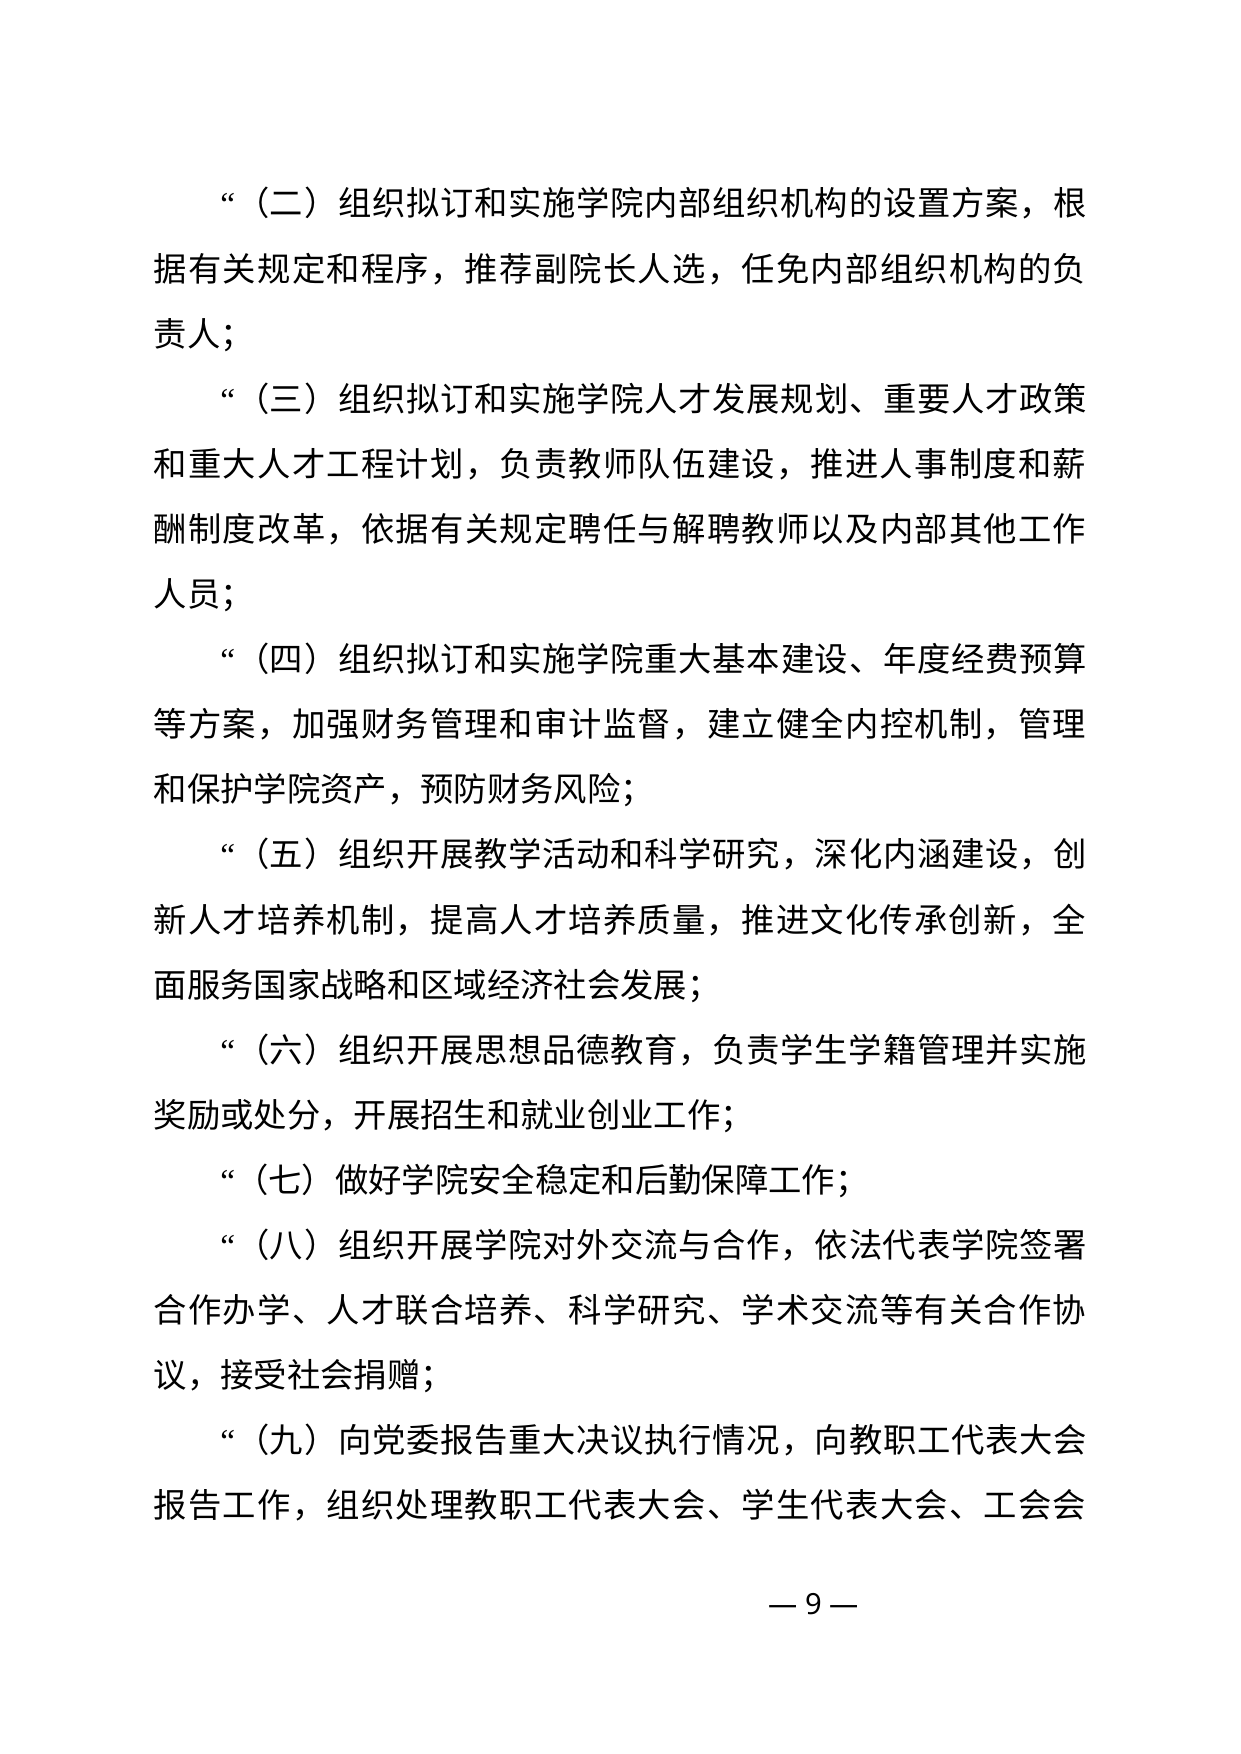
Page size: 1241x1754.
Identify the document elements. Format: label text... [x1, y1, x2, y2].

text “（四）组织拟订和实施学院重大基本建设、年度经费预算等方案，加强财务管理和审计监督，建立健全内控机制，管理和保护学院资产，预防财务风险； [153, 633, 1087, 811]
text “（六）组织开展思想品德教育，负责学生学籍管理并实施奖励或处分，开展招生和就业创业工作； [153, 1023, 1087, 1137]
text “（三）组织拟订和实施学院人才发展规划、重要人才政策和重大人才工程计划，负责教师队伍建设，推进人事制度和薪酬制度改革，依据有关规定聘任与解聘教师以及内部其他工作人员； [153, 372, 1087, 616]
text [153, 1414, 1087, 1527]
text “（七）做好学院安全稳定和后勤保障工作； [153, 1154, 1087, 1202]
text “（八）组织开展学院对外交流与合作，依法代表学院签署合作办学、人才联合培养、科学研究、学术交流等有关合作协议，接受社会捐赠； [153, 1219, 1087, 1397]
text “（五）组织开展教学活动和科学研究，深化内涵建设，创新人才培养机制，提高人才培养质量，推进文化传承创新，全面服务国家战略和区域经济社会发展； [153, 828, 1087, 1007]
text “（二）组织拟订和实施学院内部组织机构的设置方案，根据有关规定和程序，推荐副院长人选，任免内部组织机构的负责人； [153, 177, 1087, 356]
